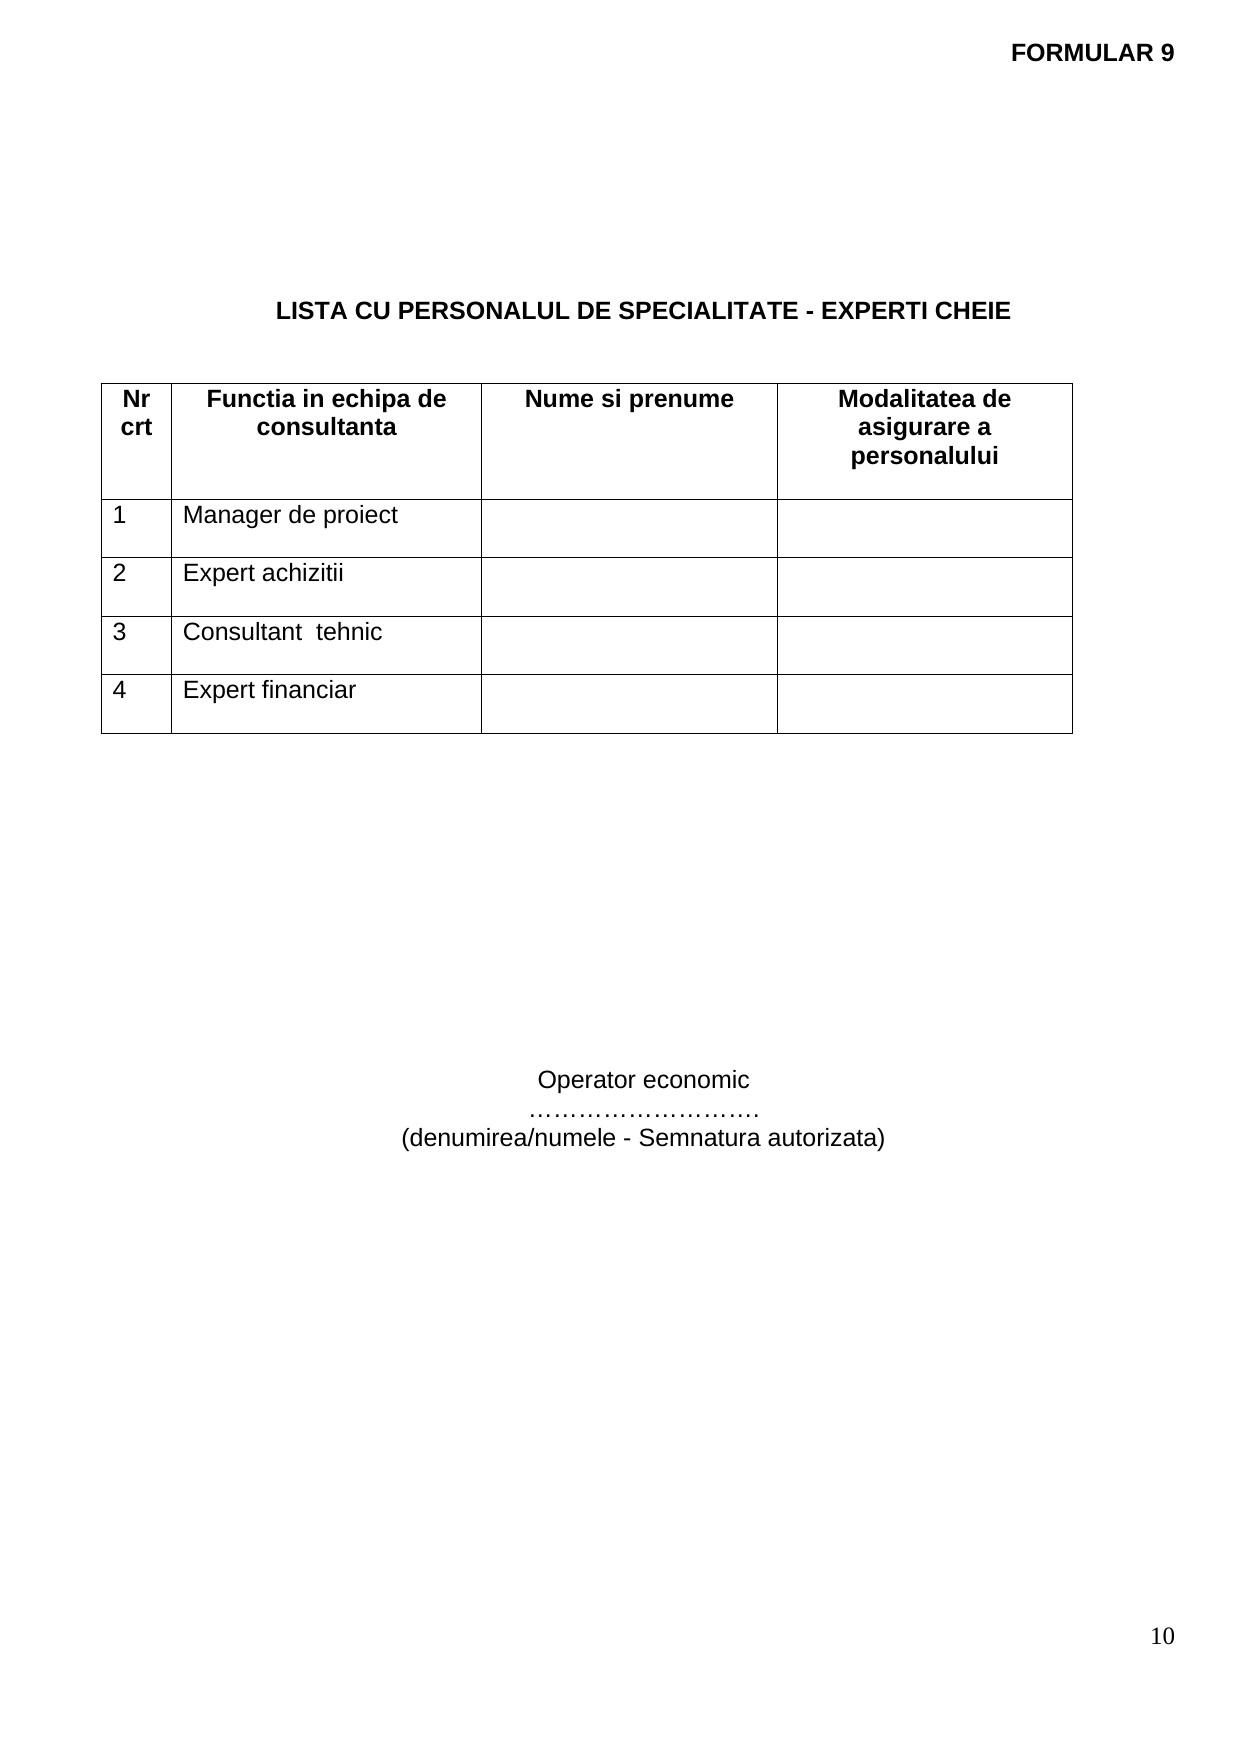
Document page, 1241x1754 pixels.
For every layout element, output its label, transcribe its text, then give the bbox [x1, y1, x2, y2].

table_header Modalitatea de asigurare a personalului [778, 384, 1072, 498]
text FORMULAR 9 [112, 37, 1174, 66]
text ………………………. [112, 1094, 1174, 1123]
table_cell [482, 558, 777, 616]
table_cell 1 [102, 500, 171, 557]
table_cell Manager de proiect [172, 500, 481, 557]
table_cell [482, 617, 777, 674]
table_cell 3 [102, 617, 171, 674]
table_cell [778, 558, 1072, 616]
table_cell [778, 617, 1072, 674]
table_header Nume si prenume [482, 384, 777, 498]
table_cell Expert financiar [172, 675, 481, 733]
text Operator economic [112, 1065, 1174, 1094]
table_cell [778, 675, 1072, 733]
text (denumirea/numele - Semnatura autorizata) [112, 1123, 1174, 1151]
table_cell [482, 675, 777, 733]
table_cell [778, 500, 1072, 557]
table_cell 2 [102, 558, 171, 616]
table_cell Consultant tehnic [172, 617, 481, 674]
table_cell 4 [102, 675, 171, 733]
table_cell Expert achizitii [172, 558, 481, 616]
table_cell [482, 500, 777, 557]
text LISTA CU PERSONALUL DE SPECIALITATE - EXPERTI CHEIE [112, 296, 1174, 325]
table_header Nr crt [102, 384, 171, 498]
table_header Functia in echipa de consultanta [172, 384, 481, 498]
